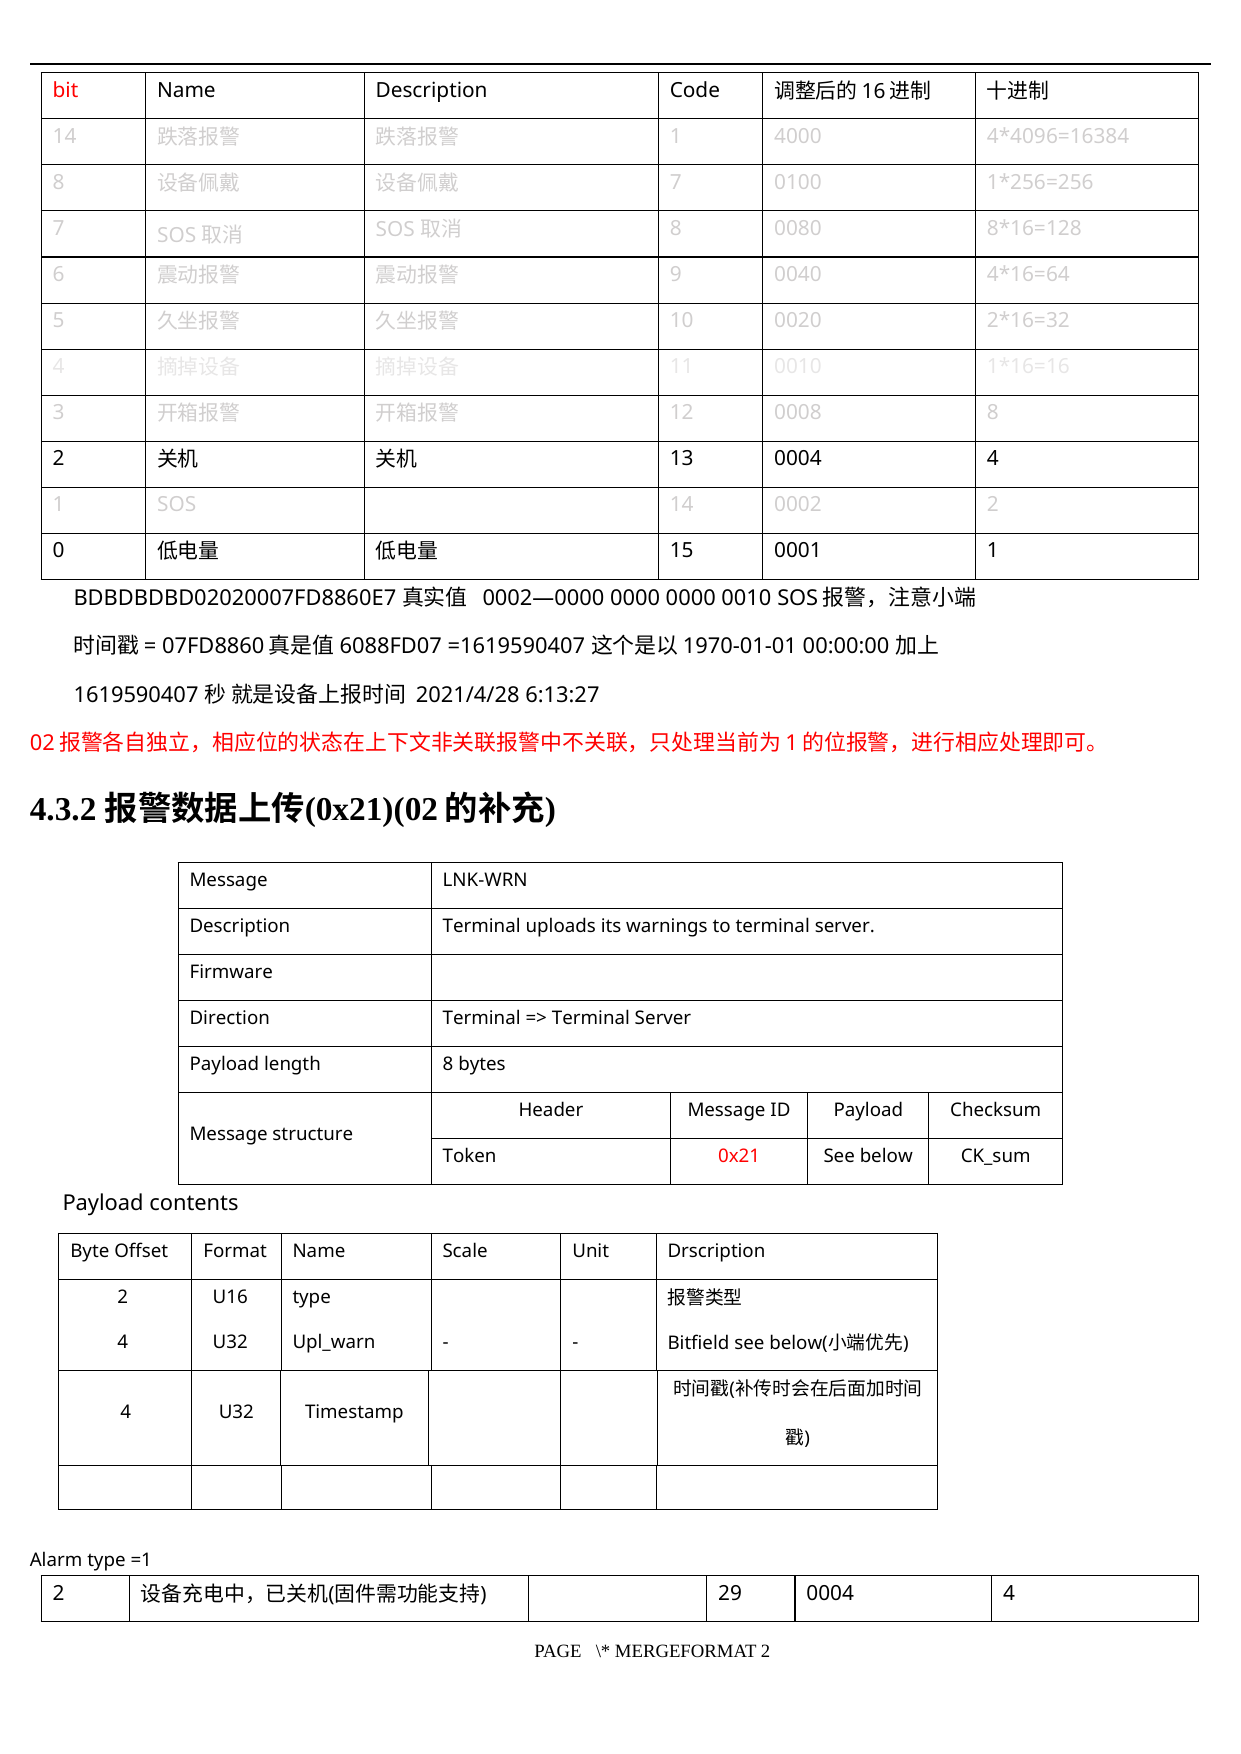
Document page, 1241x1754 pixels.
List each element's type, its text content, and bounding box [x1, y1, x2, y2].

table_cell Firmware [179, 955, 431, 1000]
table_header Name [146, 73, 364, 118]
table_cell 0020 [763, 304, 975, 348]
table_cell 1*16=16 [976, 350, 1198, 394]
table_header 2 [42, 1576, 129, 1621]
table_cell 2 [976, 488, 1198, 533]
table_cell 摘掉设备 [146, 350, 364, 394]
table_cell [432, 955, 1062, 1000]
table_cell SOS 取消 [365, 211, 658, 256]
table_cell 8 [659, 211, 762, 256]
table_cell 2 [59, 1280, 191, 1325]
table_cell 久坐报警 [146, 304, 364, 348]
table_cell 4 [976, 442, 1198, 487]
table_cell [432, 1466, 560, 1509]
table_cell 跌落报警 [365, 119, 658, 164]
table_header 设备充电中，已关机(固件需功能支持) [130, 1576, 528, 1621]
table_cell [432, 1280, 560, 1325]
table_cell 1 [659, 119, 762, 164]
table_cell [429, 1371, 560, 1465]
table_cell 13 [659, 442, 762, 487]
table_cell [282, 1466, 431, 1509]
table_cell 0004 [763, 442, 975, 487]
table_cell 报警类型 [657, 1280, 937, 1325]
table_cell Payload length [179, 1047, 431, 1092]
table_header Name [282, 1234, 431, 1279]
table_cell 设备佩戴 [146, 165, 364, 210]
text 4.3.2 报警数据上传(0x21)(02的补充) [29, 773, 1211, 838]
table_cell 4 [42, 350, 145, 394]
table_cell 8 [976, 396, 1198, 441]
table_cell U32 [192, 1325, 281, 1370]
table_cell Message ID [671, 1093, 807, 1138]
table_cell 0100 [763, 165, 975, 210]
table_cell U16 [192, 1280, 281, 1325]
table_cell 3 [42, 396, 145, 441]
table_cell Checksum [929, 1093, 1062, 1138]
table_cell 摘掉设备 [365, 350, 658, 394]
table_cell [657, 1466, 937, 1509]
table_cell Direction [179, 1001, 431, 1046]
table_cell 7 [42, 211, 145, 256]
table_header 调整后的16进制 [763, 73, 975, 118]
table_cell 低电量 [365, 534, 658, 579]
table_cell 6 [42, 258, 145, 302]
table_cell Payload [808, 1093, 928, 1138]
table_cell 0 [42, 534, 145, 579]
text Payload contents [29, 1185, 1211, 1218]
table_cell 低电量 [146, 534, 364, 579]
table_cell 4 [59, 1371, 191, 1465]
table_cell 0010 [763, 350, 975, 394]
table_header 29 [707, 1576, 794, 1621]
table_cell SOS [146, 488, 364, 533]
table_cell 开箱报警 [365, 396, 658, 441]
text Alarm type =1 [29, 1542, 1211, 1575]
table_cell 4*16=64 [976, 258, 1198, 302]
table_cell Terminal uploads its warnings to terminal server. [432, 909, 1062, 954]
table_cell 2*16=32 [976, 304, 1198, 348]
table_cell U32 [192, 1371, 280, 1465]
table_cell Terminal => Terminal Server [432, 1001, 1062, 1046]
table_header Description [365, 73, 658, 118]
table_cell Header [432, 1093, 670, 1138]
text 1619590407 秒 就是设备上报时间 2021/4/28 6:13:27 [51, 676, 1211, 709]
table_cell type [282, 1280, 431, 1325]
table_cell Timestamp [281, 1371, 428, 1465]
table_cell SOS 取消 [146, 211, 364, 256]
table_cell [365, 488, 658, 533]
table_cell 8 bytes [432, 1047, 1062, 1092]
table_cell Message structure [179, 1093, 431, 1184]
table_cell 0008 [763, 396, 975, 441]
table_cell 0002 [763, 488, 975, 533]
table_cell 震动报警 [146, 258, 364, 302]
table_cell 震动报警 [365, 258, 658, 302]
table_cell 8 [42, 165, 145, 210]
table_cell 8*16=128 [976, 211, 1198, 256]
table_cell 0001 [763, 534, 975, 579]
table_cell Bitfield see below(小端优先) [657, 1325, 937, 1370]
table_cell See below [808, 1139, 928, 1184]
table_cell 1*256=256 [976, 165, 1198, 210]
table_header [529, 1576, 706, 1621]
table_header Format [192, 1234, 281, 1279]
table_cell [561, 1280, 656, 1325]
table_cell 0x21 [671, 1139, 807, 1184]
table_header 4 [992, 1576, 1198, 1621]
table_header 十进制 [976, 73, 1198, 118]
table_cell 跌落报警 [146, 119, 364, 164]
table_cell - [561, 1325, 656, 1370]
table_cell 4 [59, 1325, 191, 1370]
table_cell 设备佩戴 [365, 165, 658, 210]
table_cell Upl_warn [282, 1325, 431, 1370]
table_cell 关机 [146, 442, 364, 487]
table_cell 时间戳(补传时会在后面加时间戳) [658, 1371, 937, 1465]
table_cell - [432, 1325, 560, 1370]
table_cell 久坐报警 [365, 304, 658, 348]
table_cell 0080 [763, 211, 975, 256]
table_cell 15 [659, 534, 762, 579]
table_header Message [179, 863, 431, 908]
table_cell [192, 1466, 281, 1509]
table_cell 4000 [763, 119, 975, 164]
table_header bit [42, 73, 145, 118]
table_cell 2 [42, 442, 145, 487]
table_header Code [659, 73, 762, 118]
text 时间戳 = 07FD8860真是值 6088FD07 =1619590407 这个是以1970-01-01 00:00:00 加上 [51, 628, 1211, 661]
table_header Drscription [657, 1234, 937, 1279]
table_cell 1 [42, 488, 145, 533]
table_cell 0040 [763, 258, 975, 302]
table_cell Description [179, 909, 431, 954]
table_cell Token [432, 1139, 670, 1184]
table_cell 12 [659, 396, 762, 441]
table_cell [59, 1466, 191, 1509]
table_cell 开箱报警 [146, 396, 364, 441]
table_cell [561, 1466, 656, 1509]
text 02报警各自独立，相应位的状态在上下文非关联报警中不关联，只处理当前为1的位报警，进行相应处理即可。 [29, 725, 1211, 757]
table_cell 10 [659, 304, 762, 348]
table_cell 9 [659, 258, 762, 302]
table_cell 14 [659, 488, 762, 533]
text BDBDBDBD02020007FD8860E7 真实值 0002—0000 0000 0000 0010 SOS报警，注意小端 [51, 580, 1211, 612]
table_cell CK_sum [929, 1139, 1062, 1184]
table_cell 4*4096=16384 [976, 119, 1198, 164]
table_header Byte Offset [59, 1234, 191, 1279]
table_header 0004 [796, 1576, 991, 1621]
table_cell 7 [659, 165, 762, 210]
table_header Unit [561, 1234, 656, 1279]
table_cell 14 [42, 119, 145, 164]
table_cell 5 [42, 304, 145, 348]
table_cell 1 [976, 534, 1198, 579]
table_cell [561, 1371, 657, 1465]
table_header LNK-WRN [432, 863, 1062, 908]
table_cell 关机 [365, 442, 658, 487]
table_cell 11 [659, 350, 762, 394]
table_header Scale [432, 1234, 560, 1279]
